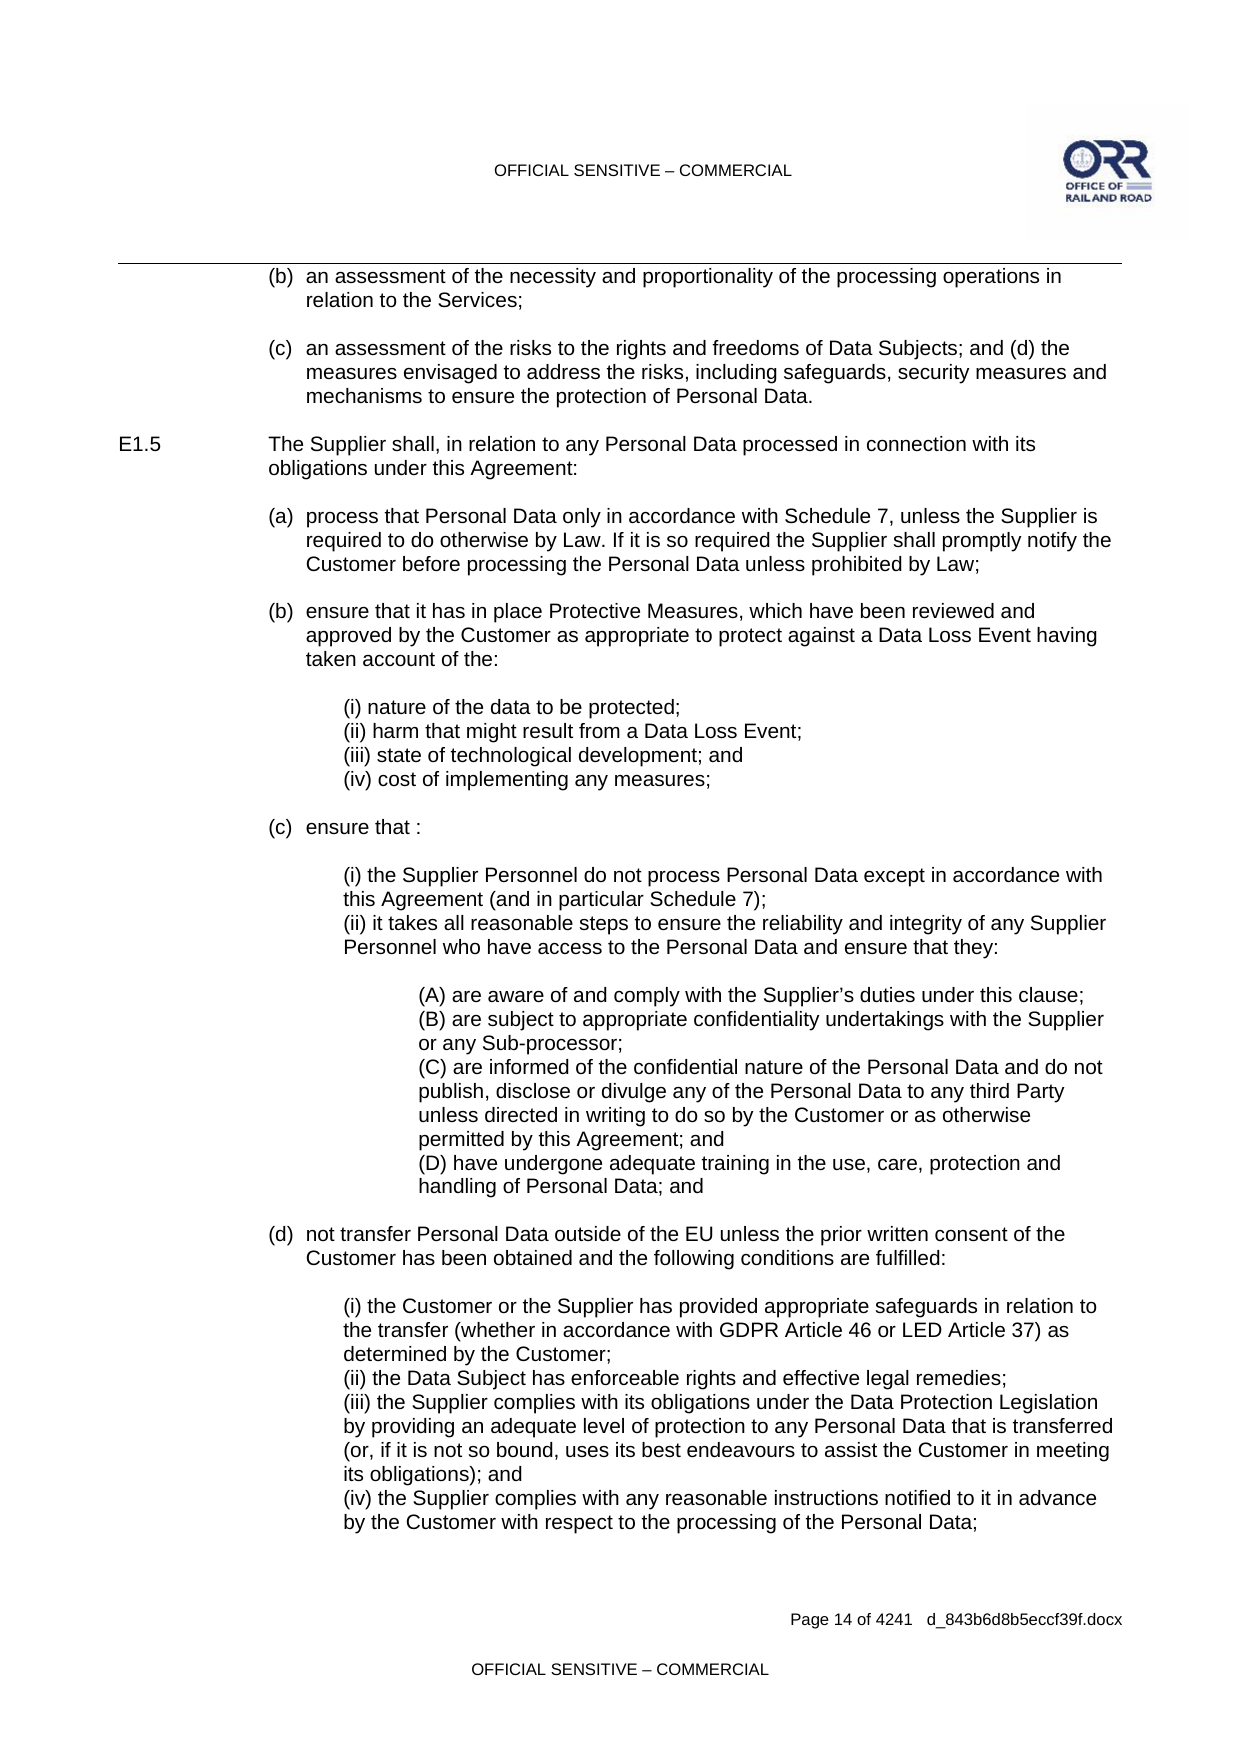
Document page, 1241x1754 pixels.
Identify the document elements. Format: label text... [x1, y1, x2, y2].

text (ii) it takes all reasonable steps to ensure the reliability and integrity of any Supplier Personnel who have access to the Personal Data and ensure that they: [343, 911, 1122, 959]
text (iv) the Supplier complies with any reasonable instructions notified to it in advance by the Customer with respect to the processing of the Personal Data; [343, 1486, 1122, 1534]
text (i) nature of the data to be protected; [343, 695, 1122, 719]
text E1.5 The Supplier shall, in relation to any Personal Data processed in connection with its obligations under this Agreement: [118, 432, 1122, 479]
text (D) have undergone adequate training in the use, care, protection and handling of Personal Data; and [418, 1150, 1122, 1198]
list not transfer Personal Data outside of the EU unless the prior written consent of the Customer has been obtained and the following conditions are fulfilled: [268, 1222, 1122, 1270]
text (i) the Customer or the Supplier has provided appropriate safeguards in relation to the transfer (whether in accordance with GDPR Article 46 or LED Article 37) as determined by the Customer; [343, 1294, 1122, 1366]
text (iii) the Supplier complies with its obligations under the Data Protection Legislation by providing an adequate level of protection to any Personal Data that is transferred (or, if it is not so bound, uses its best endeavours to assist the Customer in meeting its obligations); and [343, 1390, 1122, 1486]
list an assessment of the risks to the rights and freedoms of Data Subjects; and (d) the measures envisaged to address the risks, including safeguards, security measures and mechanisms to ensure the protection of Personal Data. [268, 336, 1122, 408]
text (i) the Supplier Personnel do not process Personal Data except in accordance with this Agreement (and in particular Schedule 7); [343, 863, 1122, 911]
picture [1026, 103, 1189, 239]
text (C) are informed of the confidential nature of the Personal Data and do not publish, disclose or divulge any of the Personal Data to any third Party unless directed in writing to do so by the Customer or as otherwise permitted by this Agreement; and [418, 1054, 1122, 1150]
text (A) are aware of and comply with the Supplier’s duties under this clause; [418, 983, 1122, 1007]
text (iii) state of technological development; and [343, 743, 1122, 767]
text (ii) harm that might result from a Data Loss Event; [343, 719, 1122, 743]
list an assessment of the necessity and proportionality of the processing operations in relation to the Services; [268, 264, 1122, 312]
text (ii) the Data Subject has enforceable rights and effective legal remedies; [343, 1366, 1122, 1390]
list ensure that : [268, 815, 1122, 839]
text (iv) cost of implementing any measures; [343, 767, 1122, 791]
list process that Personal Data only in accordance with Schedule 7, unless the Supplier is required to do otherwise by Law. If it is so required the Supplier shall promptly notify the Customer before processing the Personal Data unless prohibited by Law; [268, 503, 1122, 575]
list ensure that it has in place Protective Measures, which have been reviewed and approved by the Customer as appropriate to protect against a Data Loss Event having taken account of the: [268, 599, 1122, 671]
text (B) are subject to appropriate confidentiality undertakings with the Supplier or any Sub-processor; [418, 1007, 1122, 1054]
